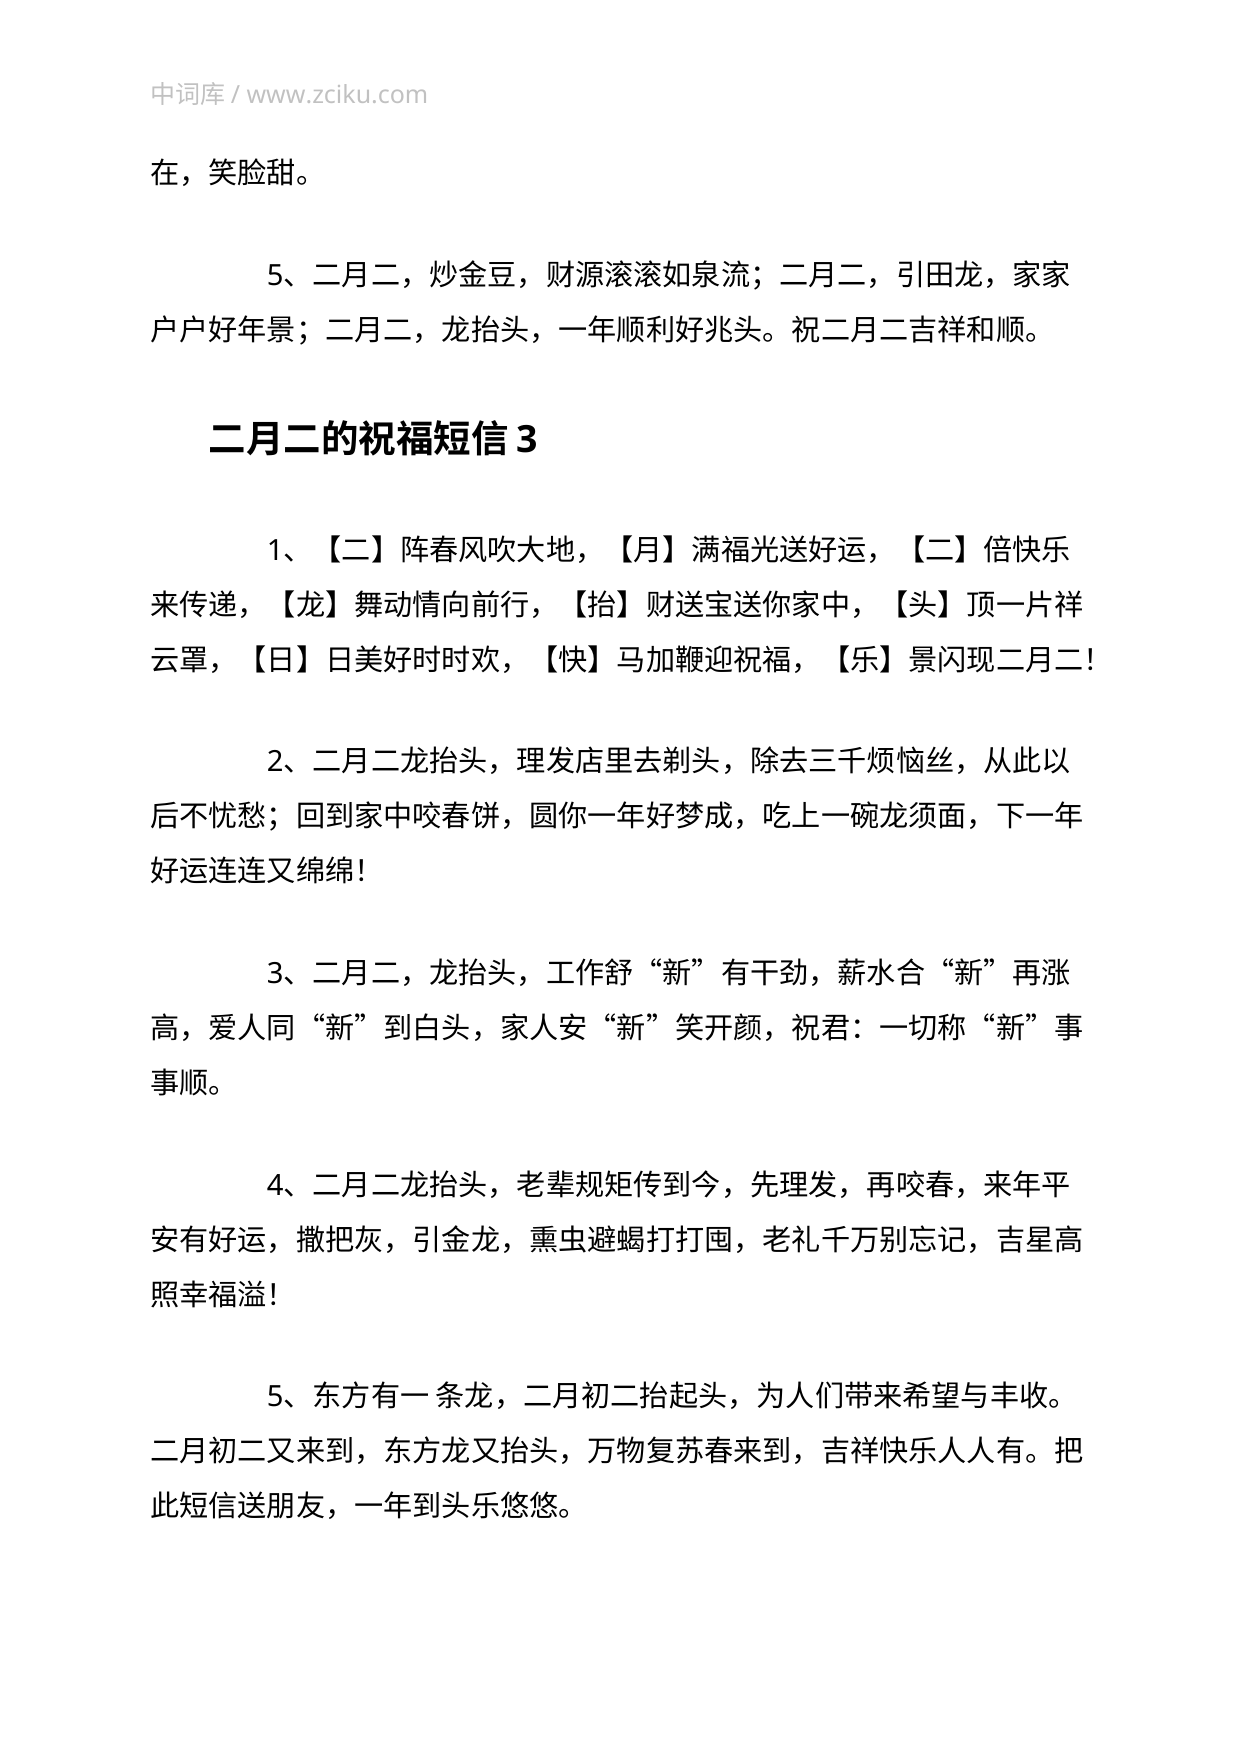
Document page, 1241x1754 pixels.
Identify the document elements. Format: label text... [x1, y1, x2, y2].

text 5、东方有一 条龙，二月初二抬起头，为人们带来希望与丰收。二月初二又来到，东方龙又抬头，万物复苏春来到，吉祥快乐人人有。把此短信送朋友，一年到头乐悠悠。 [150, 1373, 1090, 1525]
text 二月二的祝福短信3 [150, 408, 1090, 463]
text 5、二月二，炒金豆，财源滚滚如泉流；二月二，引田龙，家家户户好年景；二月二，龙抬头，一年顺利好兆头。祝二月二吉祥和顺。 [150, 252, 1090, 349]
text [150, 150, 1090, 192]
text 1、【二】阵春风吹大地，【月】满福光送好运，【二】倍快乐来传递，【龙】舞动情向前行，【抬】财送宝送你家中，【头】顶一片祥云罩，【日】日美好时时欢，【快】马加鞭迎祝福，【乐】景闪现二月二！ [150, 526, 1090, 678]
text 3、二月二，龙抬头，工作舒“新”有干劲，薪水合“新”再涨高，爱人同“新”到白头，家人安“新”笑开颜，祝君：一切称“新”事事顺。 [150, 949, 1090, 1102]
text 4、二月二龙抬头，老辈规矩传到今，先理发，再咬春，来年平安有好运，撒把灰，引金龙，熏虫避蝎打打囤，老礼千万别忘记，吉星高照幸福溢！ [150, 1161, 1090, 1313]
text 2、二月二龙抬头，理发店里去剃头，除去三千烦恼丝，从此以后不忧愁；回到家中咬春饼，圆你一年好梦成，吃上一碗龙须面，下一年好运连连又绵绵！ [150, 738, 1090, 890]
